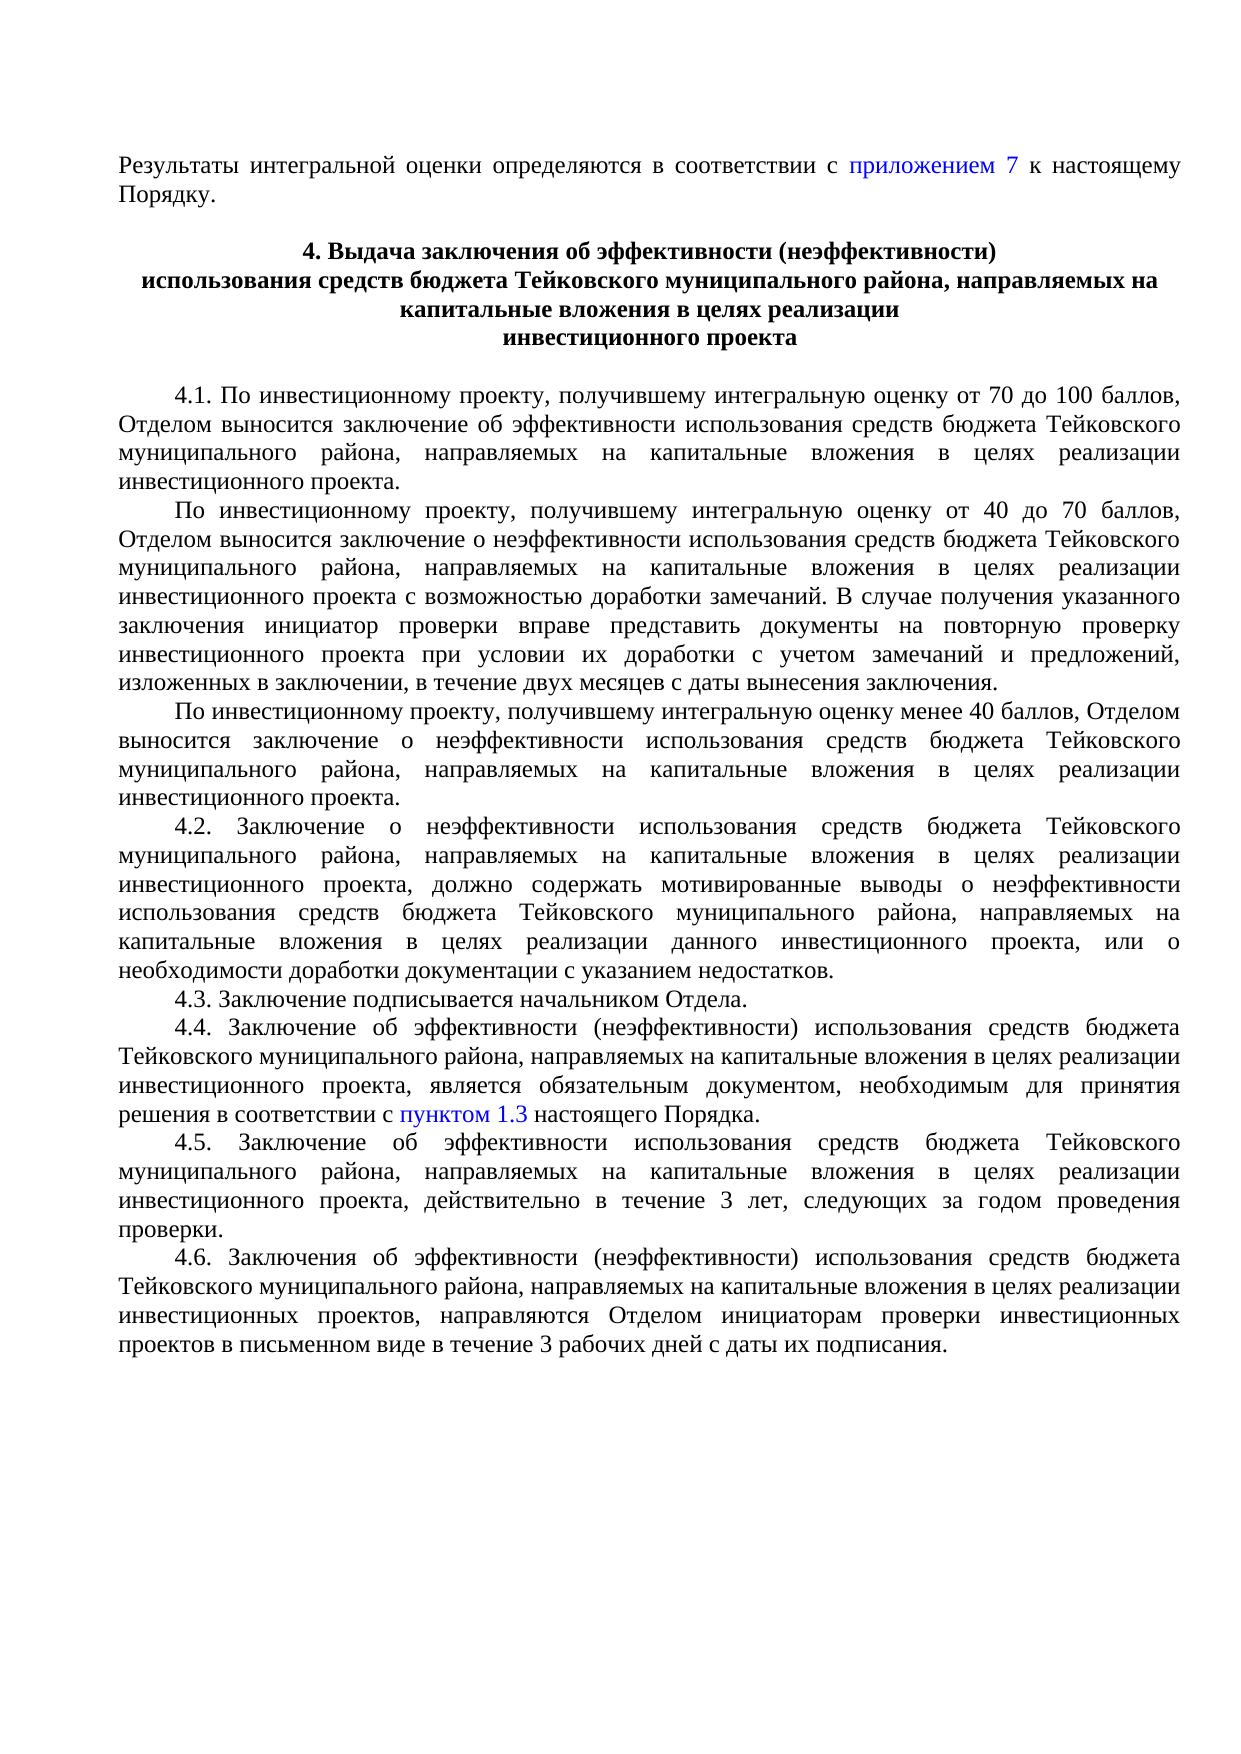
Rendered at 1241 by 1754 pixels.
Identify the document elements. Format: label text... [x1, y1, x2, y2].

text 4.2. Заключение о неэффективности использования средств бюджета Тейковского муниципального района, направляемых на капитальные вложения в целях реализации инвестиционного проекта, должно содержать мотивированные выводы о неэффективности использования средств бюджета Тейковского муниципального района, направляемых на капитальные вложения в целях реализации данного инвестиционного проекта, или о необходимости доработки документации с указанием недостатков. [118, 811, 1181, 984]
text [118, 150, 1181, 207]
text инвестиционного проекта [118, 322, 1181, 351]
text 4. Выдача заключения об эффективности (неэффективности) [118, 236, 1181, 265]
text 4.5. Заключение об эффективности использования средств бюджета Тейковского муниципального района, направляемых на капитальные вложения в целях реализации инвестиционного проекта, действительно в течение 3 лет, следующих за годом проведения проверки. [118, 1127, 1181, 1242]
text 4.6. Заключения об эффективности (неэффективности) использования средств бюджета Тейковского муниципального района, направляемых на капитальные вложения в целях реализации инвестиционных проектов, направляются Отделом инициаторам проверки инвестиционных проектов в письменном виде в течение 3 рабочих дней с даты их подписания. [118, 1242, 1181, 1357]
text По инвестиционному проекту, получившему интегральную оценку менее 40 баллов, Отделом выносится заключение о неэффективности использования средств бюджета Тейковского муниципального района, направляемых на капитальные вложения в целях реализации инвестиционного проекта. [118, 696, 1181, 811]
text 4.1. По инвестиционному проекту, получившему интегральную оценку от 70 до 100 баллов, Отделом выносится заключение об эффективности использования средств бюджета Тейковского муниципального района, направляемых на капитальные вложения в целях реализации инвестиционного проекта. [118, 380, 1181, 495]
text 4.4. Заключение об эффективности (неэффективности) использования средств бюджета Тейковского муниципального района, направляемых на капитальные вложения в целях реализации инвестиционного проекта, является обязательным документом, необходимым для принятия решения в соответствии с пунктом 1.3 настоящего Порядка. [118, 1012, 1181, 1127]
text использования средств бюджета Тейковского муниципального района, направляемых на капитальные вложения в целях реализации [118, 265, 1181, 322]
text По инвестиционному проекту, получившему интегральную оценку от 40 до 70 баллов, Отделом выносится заключение о неэффективности использования средств бюджета Тейковского муниципального района, направляемых на капитальные вложения в целях реализации инвестиционного проекта с возможностью доработки замечаний. В случае получения указанного заключения инициатор проверки вправе представить документы на повторную проверку инвестиционного проекта при условии их доработки с учетом замечаний и предложений, изложенных в заключении, в течение двух месяцев с даты вынесения заключения. [118, 495, 1181, 696]
text 4.3. Заключение подписывается начальником Отдела. [118, 984, 1181, 1012]
